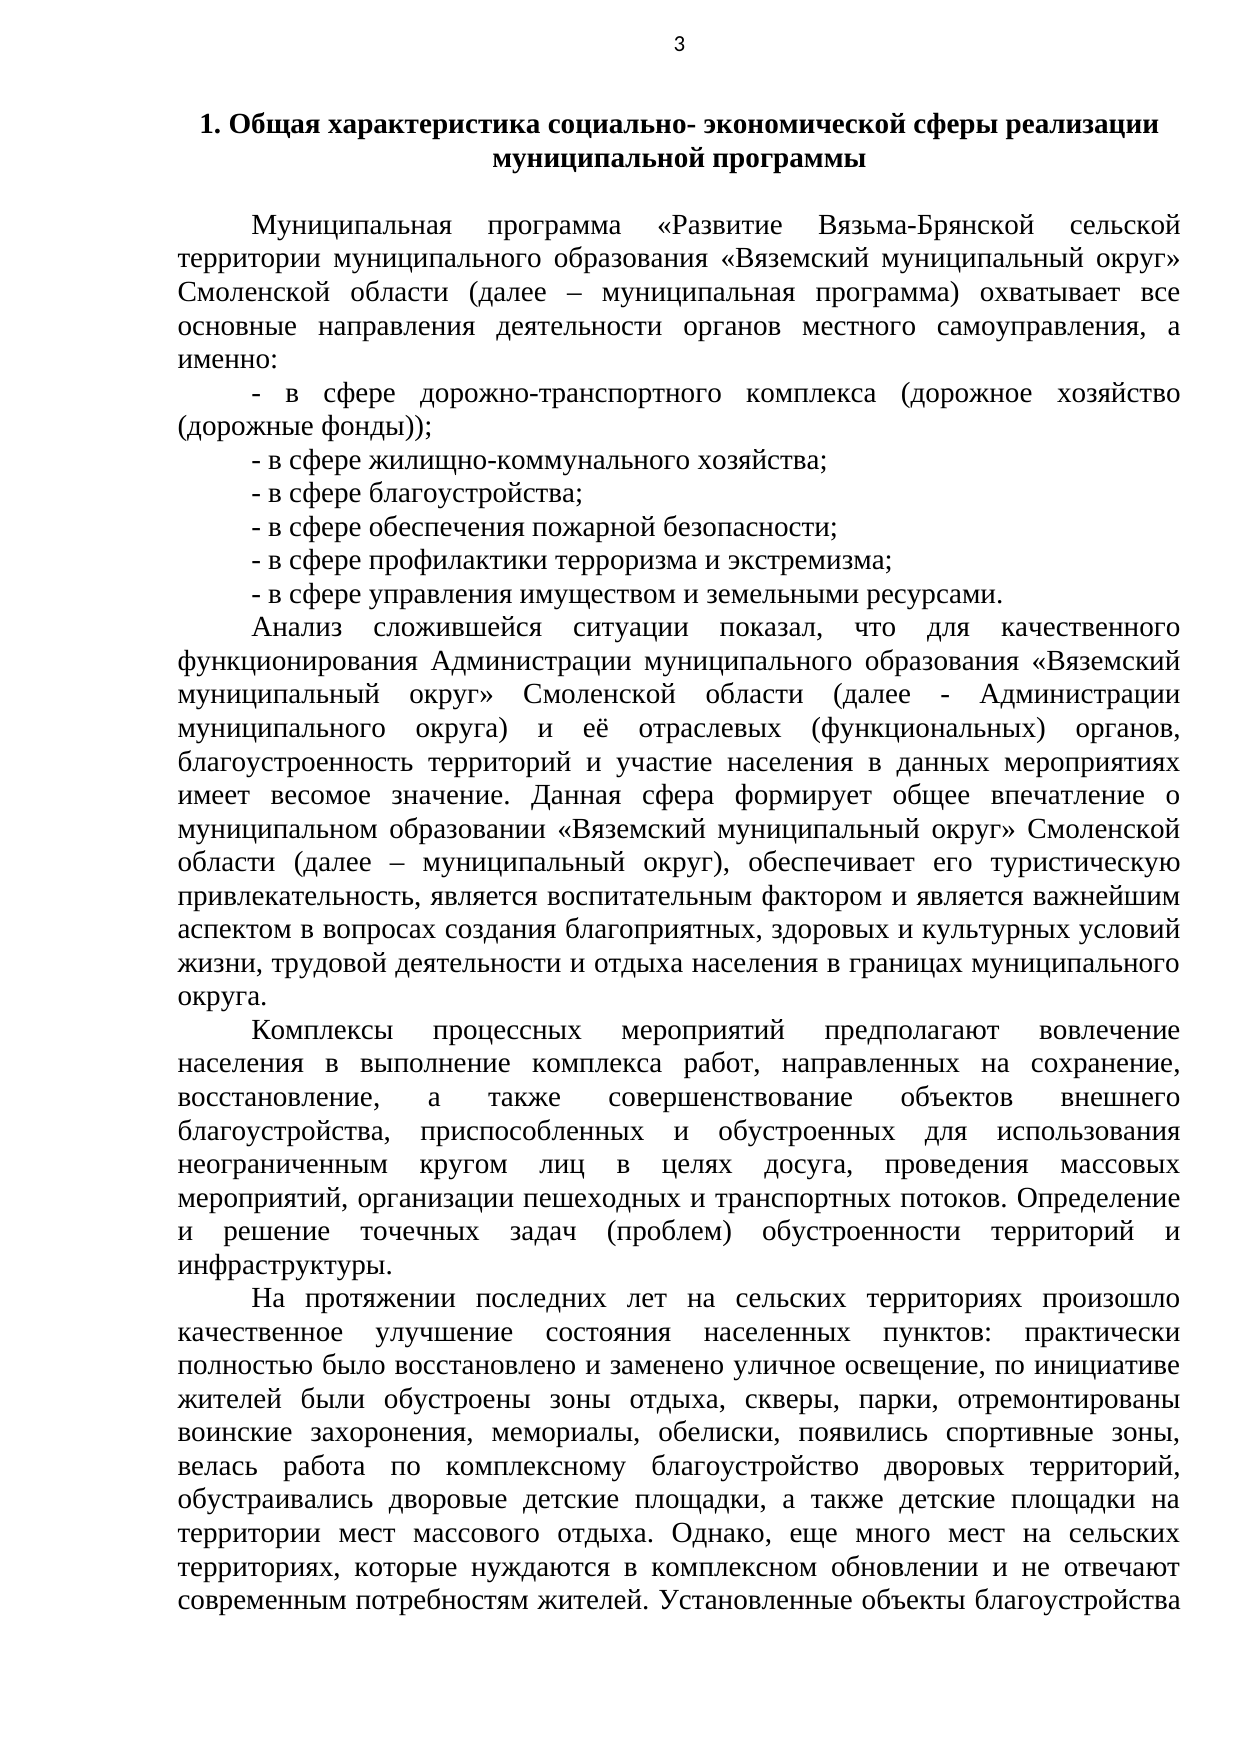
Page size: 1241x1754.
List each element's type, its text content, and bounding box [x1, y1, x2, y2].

text - в сфере управления имуществом и земельными ресурсами. [177, 576, 1181, 609]
text Муниципальная программа «Развитие Вязьма-Брянской сельской территории муниципального образования «Вяземский муниципальный округ» Смоленской области (далее – муниципальная программа) охватывает все основные направления деятельности органов местного самоуправления, а именно: [177, 207, 1181, 375]
text - в сфере благоустройства; [177, 475, 1181, 509]
text - в сфере профилактики терроризма и экстремизма; [177, 542, 1181, 576]
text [177, 1280, 1181, 1616]
text - в сфере жилищно-коммунального хозяйства; [177, 442, 1181, 475]
text Анализ сложившейся ситуации показал, что для качественного функционирования Администрации муниципального образования «Вяземский муниципальный округ» Смоленской области (далее - Администрации муниципального округа) и её отраслевых (функциональных) органов, благоустроенность территорий и участие населения в данных мероприятиях имеет весомое значение. Данная сфера формирует общее впечатление о муниципальном образовании «Вяземский муниципальный округ» Смоленской области (далее – муниципальный округ), обеспечивает его туристическую привлекательность, является воспитательным фактором и является важнейшим аспектом в вопросах создания благоприятных, здоровых и культурных условий жизни, трудовой деятельности и отдыха населения в границах муниципального округа. [177, 609, 1181, 1012]
text Комплексы процессных мероприятий предполагают вовлечение населения в выполнение комплекса работ, направленных на сохранение, восстановление, а также совершенствование объектов внешнего благоустройства, приспособленных и обустроенных для использования неограниченным кругом лиц в целях досуга, проведения массовых мероприятий, организации пешеходных и транспортных потоков. Определение и решение точечных задач (проблем) обустроенности территорий и инфраструктуры. [177, 1012, 1181, 1280]
text 1. Общая характеристика социально- экономической сферы реализации муниципальной программы [177, 106, 1181, 173]
text - в сфере обеспечения пожарной безопасности; [177, 509, 1181, 542]
text - в сфере дорожно-транспортного комплекса (дорожное хозяйство (дорожные фонды)); [177, 375, 1181, 442]
